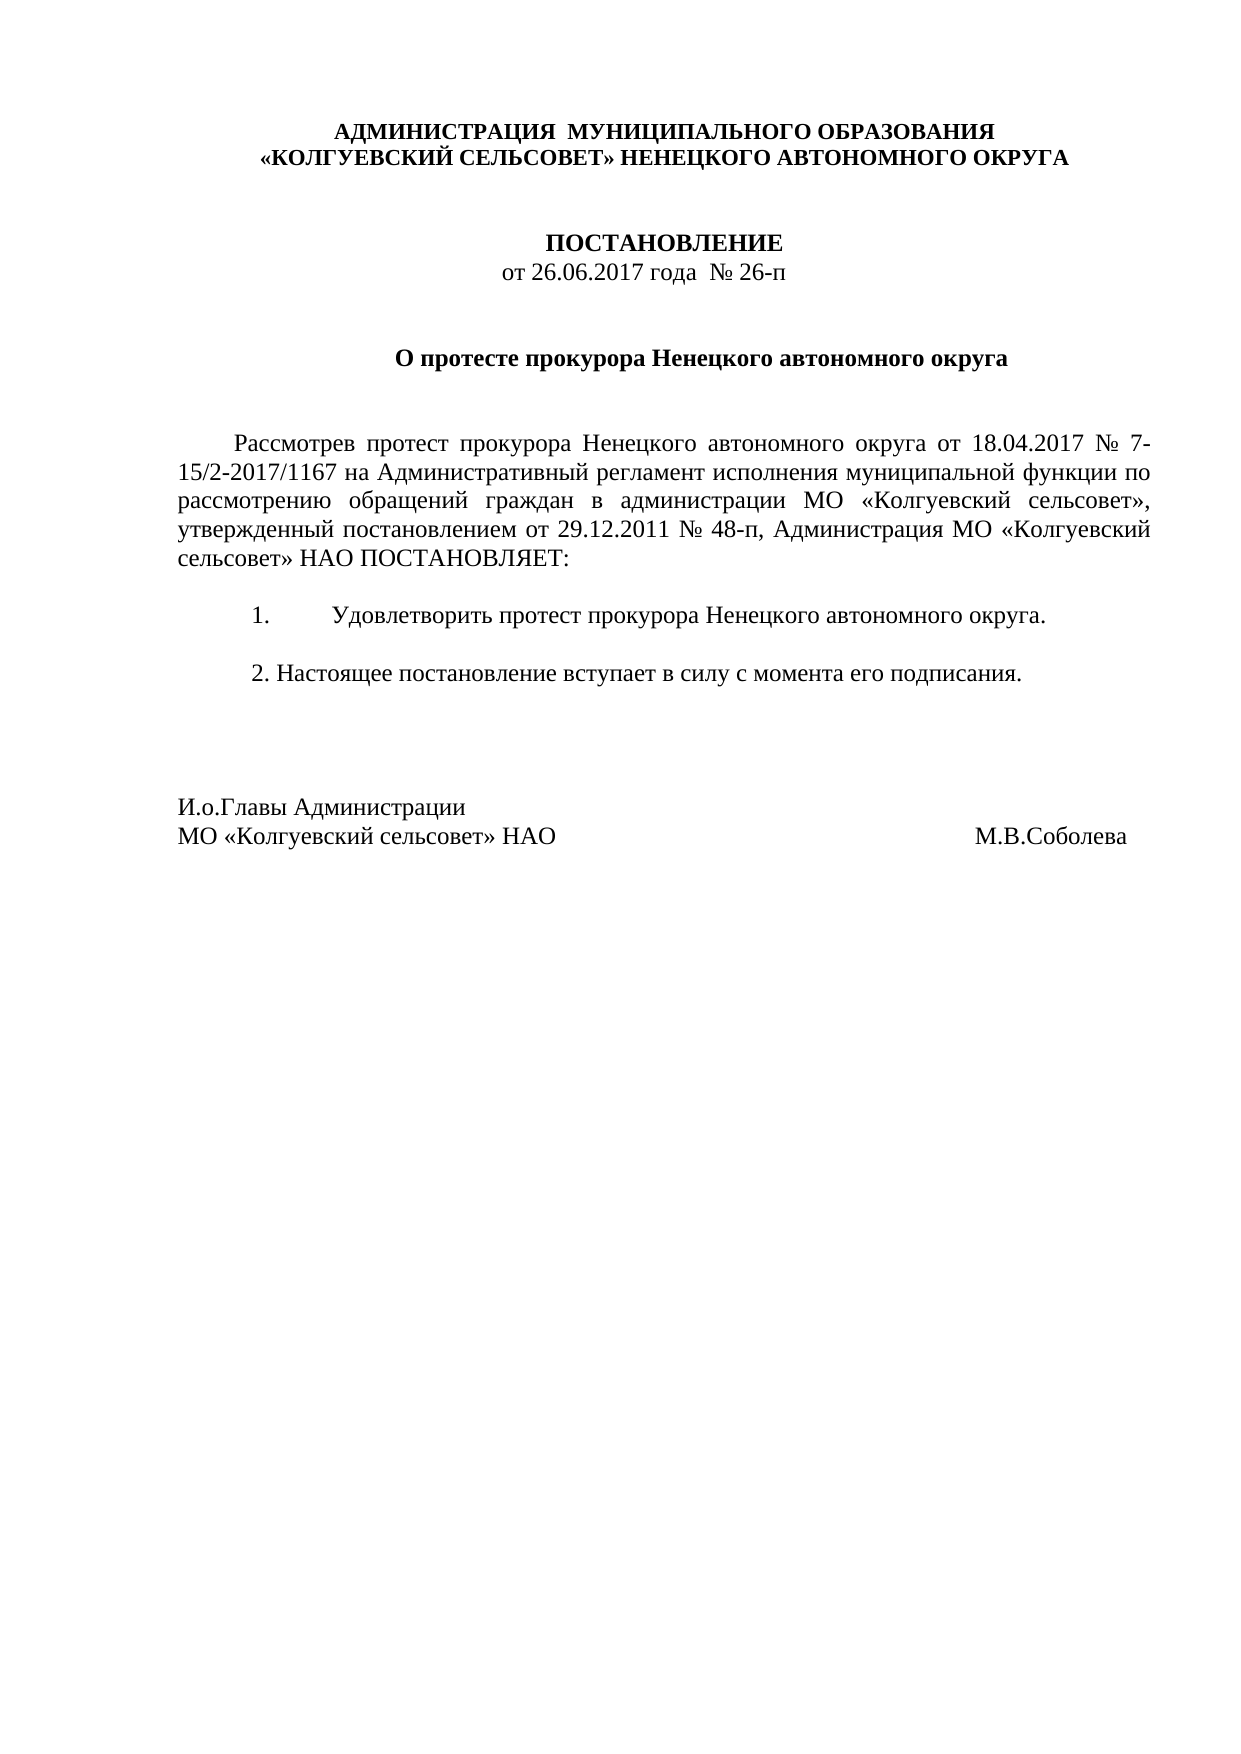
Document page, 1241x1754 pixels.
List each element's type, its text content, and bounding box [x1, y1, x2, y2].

text АДМИНИСТРАЦИЯ МУНИЦИПАЛЬНОГО ОБРАЗОВАНИЯ [177, 118, 1152, 144]
text Рассмотрев протест прокурора Ненецкого автономного округа от 18.04.2017 № 7-15/2-2017/1167 на Административный регламент исполнения муниципальной функции по рассмотрению обращений граждан в администрации МО «Колгуевский сельсовет», утвержденный постановлением от 29.12.2011 № 48-п, Администрация МО «Колгуевский сельсовет» НАО ПОСТАНОВЛЯЕТ: [177, 428, 1152, 572]
text МО «Колгуевский сельсовет» НАО М.В.Соболева [177, 821, 1152, 850]
text 2. Настоящее постановление вступает в силу с момента его подписания. [177, 658, 1152, 687]
text от 26.06.2017 года № 26-п [177, 257, 1110, 286]
text И.о.Главы Администрации [177, 792, 1152, 821]
text О протесте прокурора Ненецкого автономного округа [177, 343, 1152, 371]
text «КОЛГУЕВСКИЙ СЕЛЬСОВЕТ» НЕНЕЦКОГО АВТОНОМНОГО ОКРУГА [177, 144, 1152, 171]
text ПОСТАНОВЛЕНИЕ [177, 228, 1152, 257]
list Удовлетворить протест прокурора Ненецкого автономного округа. [177, 601, 1152, 629]
